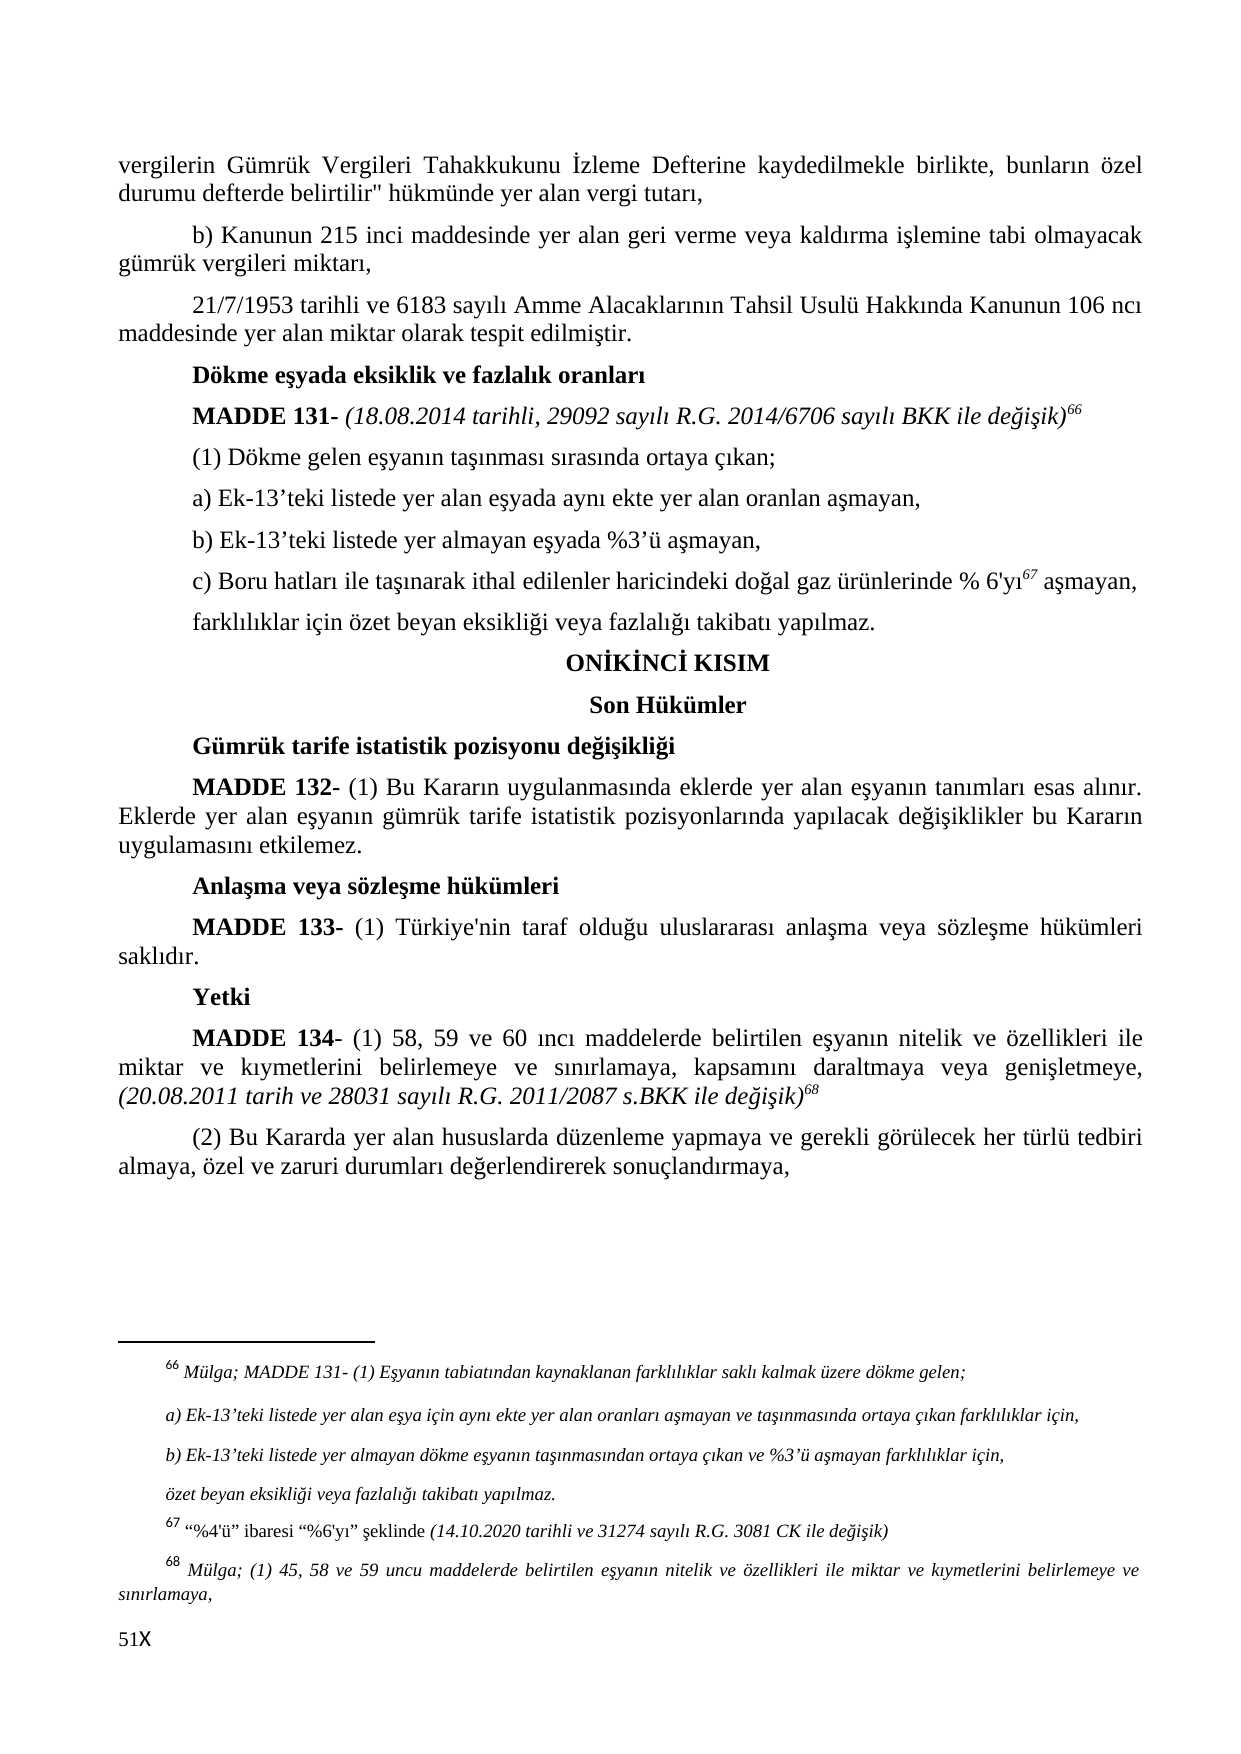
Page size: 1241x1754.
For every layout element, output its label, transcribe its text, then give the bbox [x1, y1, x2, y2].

text a) Ek-13’teki listede yer alan eşyada aynı ekte yer alan oranlan aşmayan, [118, 483, 1144, 512]
text Dökme eşyada eksiklik ve fazlalık oranları [118, 360, 1144, 388]
text b) Kanunun 215 inci maddesinde yer alan geri verme veya kaldırma işlemine tabi olmayacak gümrük vergileri miktarı, [118, 220, 1144, 277]
text MADDE 130- (l) a) Kanunun 195 inci maddesinin birinci fıkrasının (c) bendinde belirtilen "Vergi tutarının Bakanlar Kurulu tarafından belirlenen seviyenin altında kaldığı hallerde, hesaplanan vergilerin Gümrük Vergileri Tahakkukunu İzleme Defterine kaydedilmekle birlikte, bunların özel durumu defterde belirtilir" hükmünde yer alan vergi tutarı, [118, 150, 1144, 207]
text Anlaşma veya sözleşme hükümleri [118, 871, 1144, 900]
text c) Boru hatları ile taşınarak ithal edilenler haricindeki doğal gaz ürünlerinde % 6'yı aşmayan, [118, 566, 1144, 595]
text MADDE 134- (1) 58, 59 ve 60 ıncı maddelerde belirtilen eşyanın nitelik ve özellikleri ile miktar ve kıymetlerini belirlemeye ve sınırlamaya, kapsamını daraltmaya veya genişletmeye, (20.08.2011 tarih ve 28031 sayılı R.G. 2011/2087 s.BKK ile değişik) [118, 1023, 1144, 1110]
text MADDE 132- (1) Bu Kararın uygulanmasında eklerde yer alan eşyanın tanımları esas alınır. Eklerde yer alan eşyanın gümrük tarife istatistik pozisyonlarında yapılacak değişiklikler bu Kararın uygulamasını etkilemez. [118, 772, 1144, 858]
text MADDE 133- (1) Türkiye'nin taraf olduğu uluslararası anlaşma veya sözleşme hükümleri saklıdır. [118, 912, 1144, 970]
text (1) Dökme gelen eşyanın taşınması sırasında ortaya çıkan; [118, 442, 1144, 471]
text Son Hükümler [118, 690, 1144, 718]
text MADDE 131- (18.08.2014 tarihli, 29092 sayılı R.G. 2014/6706 sayılı BKK ile değişik) [118, 401, 1144, 430]
text (2) Bu Kararda yer alan hususlarda düzenleme yapmaya ve gerekli görülecek her türlü tedbiri almaya, özel ve zaruri durumları değerlendirerek sonuçlandırmaya, [118, 1122, 1144, 1180]
text Yetki [118, 982, 1144, 1011]
text ONİKİNCİ KISIM [118, 648, 1144, 677]
text 21/7/1953 tarihli ve 6183 sayılı Amme Alacaklarının Tahsil Usulü Hakkında Kanunun 106 ncı maddesinde yer alan miktar olarak tespit edilmiştir. [118, 290, 1144, 347]
text Gümrük tarife istatistik pozisyonu değişikliği [118, 731, 1144, 760]
text farklılıklar için özet beyan eksikliği veya fazlalığı takibatı yapılmaz. [118, 607, 1144, 636]
text b) Ek-13’teki listede yer almayan eşyada %3’ü aşmayan, [118, 525, 1144, 553]
